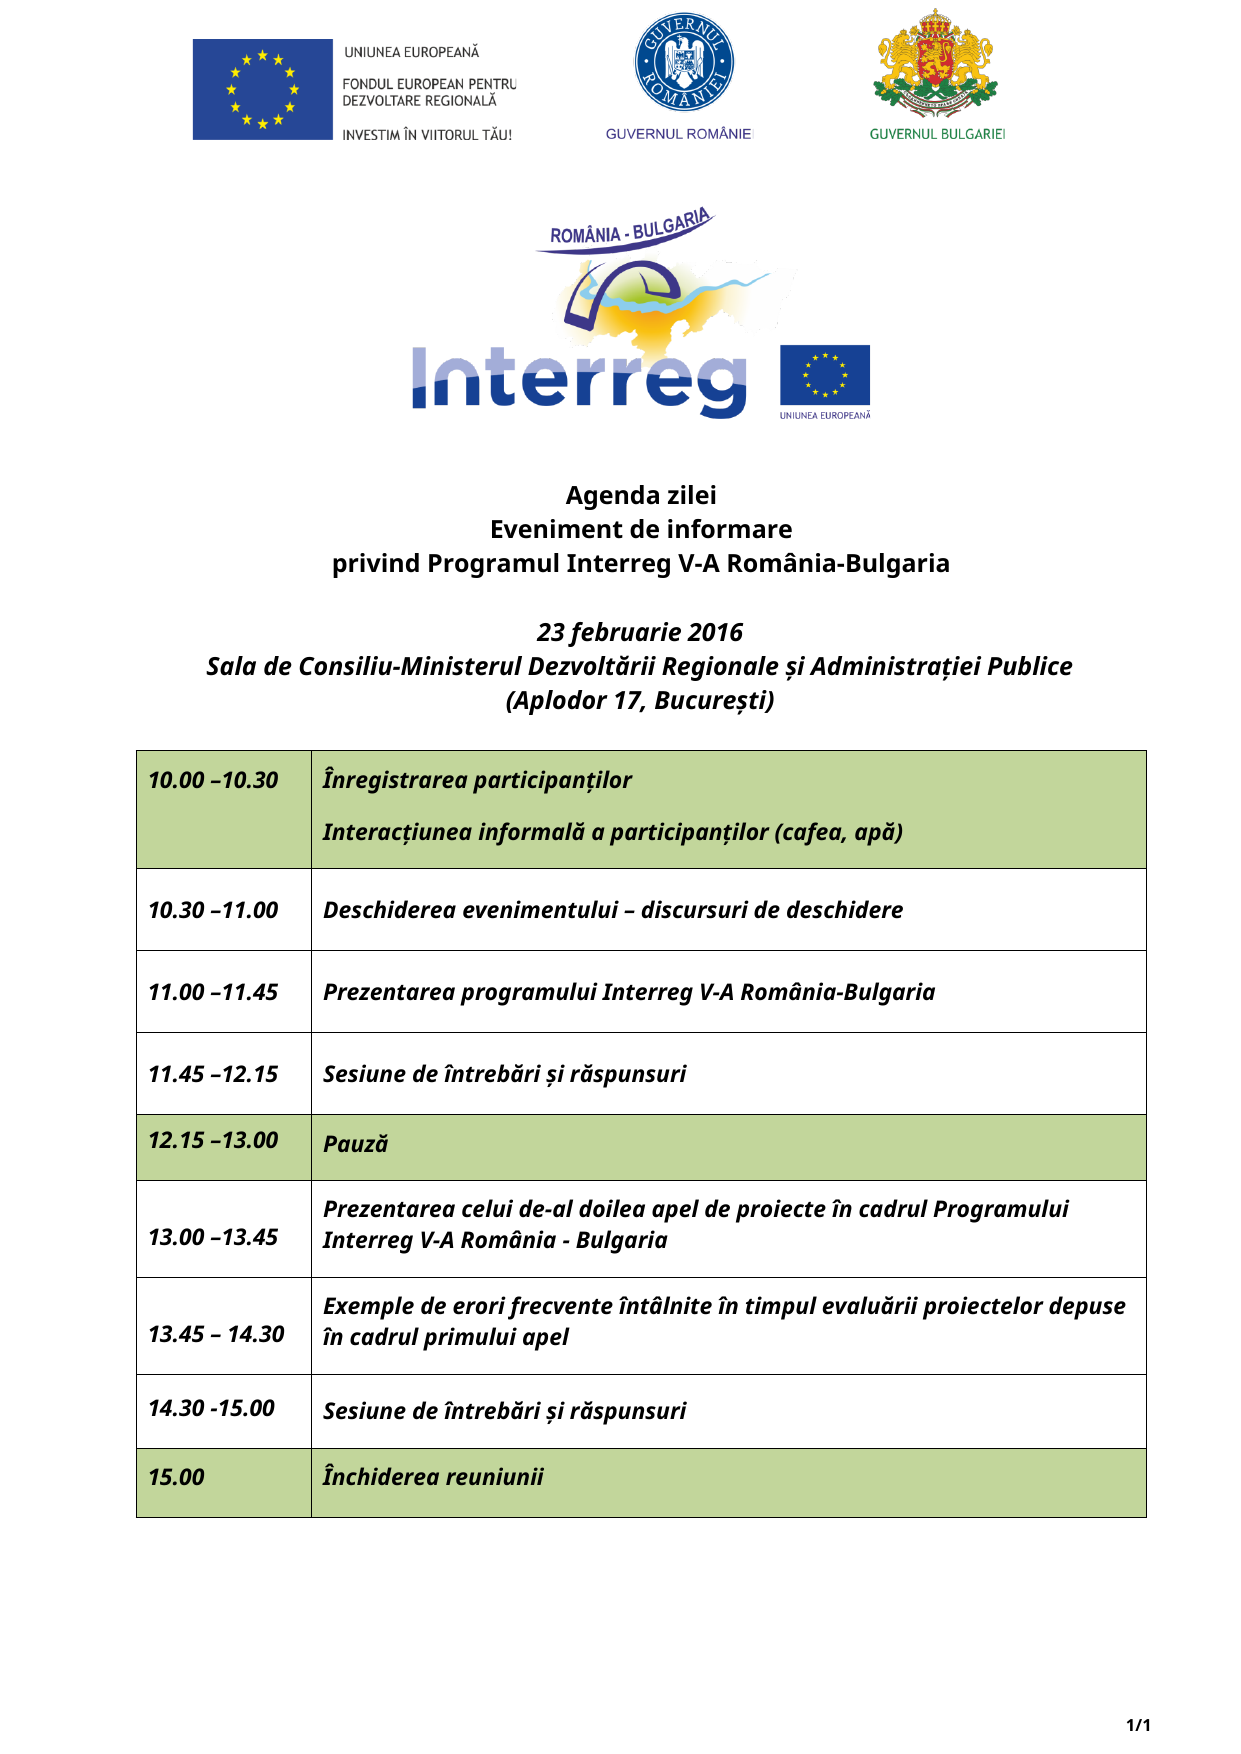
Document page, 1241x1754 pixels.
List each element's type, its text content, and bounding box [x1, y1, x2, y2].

table_header 10.00 –10.30 [137, 751, 311, 868]
picture [606, 11, 754, 139]
table_cell 13.00 –13.45 [137, 1181, 311, 1277]
table_cell Pauză [312, 1115, 1146, 1180]
table_cell Prezentarea celui de-al doilea apel de proiecte în cadrul Programului Interreg V-A România - Bulgaria [312, 1181, 1146, 1277]
table_cell 14.30 -15.00 [137, 1375, 311, 1447]
picture [412, 206, 871, 419]
table_cell Sesiune de întrebări și răspunsuri [312, 1375, 1146, 1447]
picture [192, 39, 517, 140]
table_cell Prezentarea programului Interreg V-A România-Bulgaria [312, 951, 1146, 1032]
text Agenda zilei [131, 478, 1151, 512]
table_cell Închiderea reuniunii [312, 1449, 1146, 1517]
text 23 februarie 2016 [131, 614, 1151, 648]
table_cell Sesiune de întrebări și răspunsuri [312, 1033, 1146, 1114]
table_cell Deschiderea evenimentului – discursuri de deschidere [312, 869, 1146, 950]
table_cell 10.30 –11.00 [137, 869, 311, 950]
table_cell 15.00 [137, 1449, 311, 1517]
table_cell 13.45 – 14.30 [137, 1278, 311, 1373]
table_cell 11.45 –12.15 [137, 1033, 311, 1114]
table_header Înregistrarea participanților Interacţiunea informală a participanţilor (cafea, apă) [312, 751, 1146, 868]
table_cell 11.00 –11.45 [137, 951, 311, 1032]
text Sala de Consiliu-Ministerul Dezvoltării Regionale şi Administraţiei Publice [131, 648, 1151, 682]
text privind Programul Interreg V-A România-Bulgaria [131, 546, 1151, 580]
table_cell Exemple de erori frecvente întâlnite în timpul evaluării proiectelor depuse în cadrul primului apel [312, 1278, 1146, 1373]
picture [870, 8, 1005, 139]
table_cell 12.15 –13.00 [137, 1115, 311, 1180]
text (Aplodor 17, Bucureşti) [131, 682, 1151, 716]
text Eveniment de informare [131, 512, 1151, 546]
